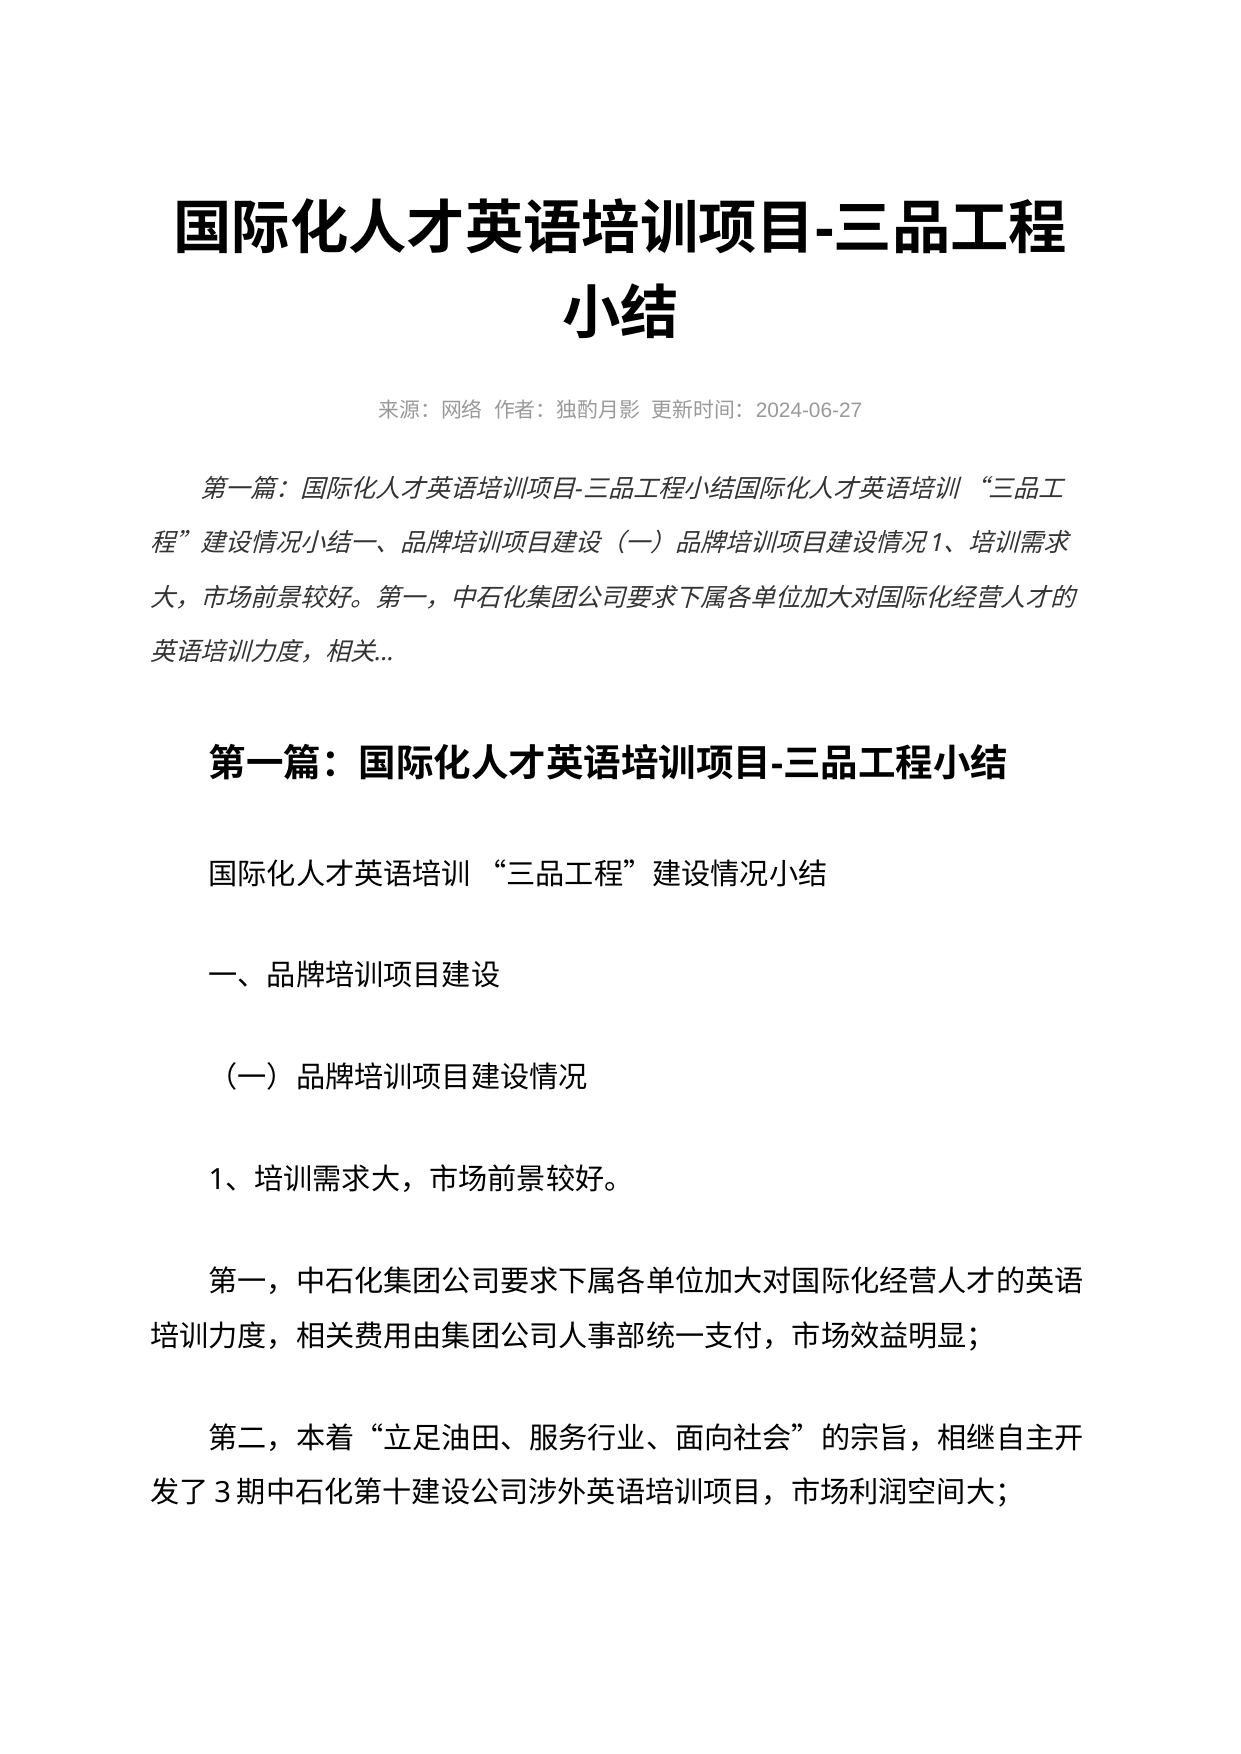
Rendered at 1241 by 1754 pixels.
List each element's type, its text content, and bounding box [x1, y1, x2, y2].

text （一）品牌培训项目建设情况 [150, 1054, 1090, 1096]
subtitle 国际化人才英语培训项目-三品工程小结 [150, 181, 1090, 351]
text 第一，中石化集团公司要求下属各单位加大对国际化经营人才的英语培训力度，相关费用由集团公司人事部统一支付，市场效益明显； [150, 1257, 1090, 1355]
text 国际化人才英语培训 “三品工程”建设情况小结 [150, 850, 1090, 892]
text 第一篇：国际化人才英语培训项目-三品工程小结国际化人才英语培训 “三品工程”建设情况小结一、品牌培训项目建设（一）品牌培训项目建设情况1、培训需求大，市场前景较好。第一，中石化集团公司要求下属各单位加大对国际化经营人才的英语培训力度，相关... [150, 468, 1090, 668]
text 一、品牌培训项目建设 [150, 952, 1090, 994]
text 1、培训需求大，市场前景较好。 [150, 1156, 1090, 1198]
text 来源：网络 作者：独酌月影 更新时间：2024-06-27 [150, 397, 1090, 421]
text 第二，本着“立足油田、服务行业、面向社会”的宗旨，相继自主开发了3期中石化第十建设公司涉外英语培训项目，市场利润空间大； [150, 1414, 1090, 1511]
text 第一篇：国际化人才英语培训项目-三品工程小结 [150, 733, 1090, 787]
